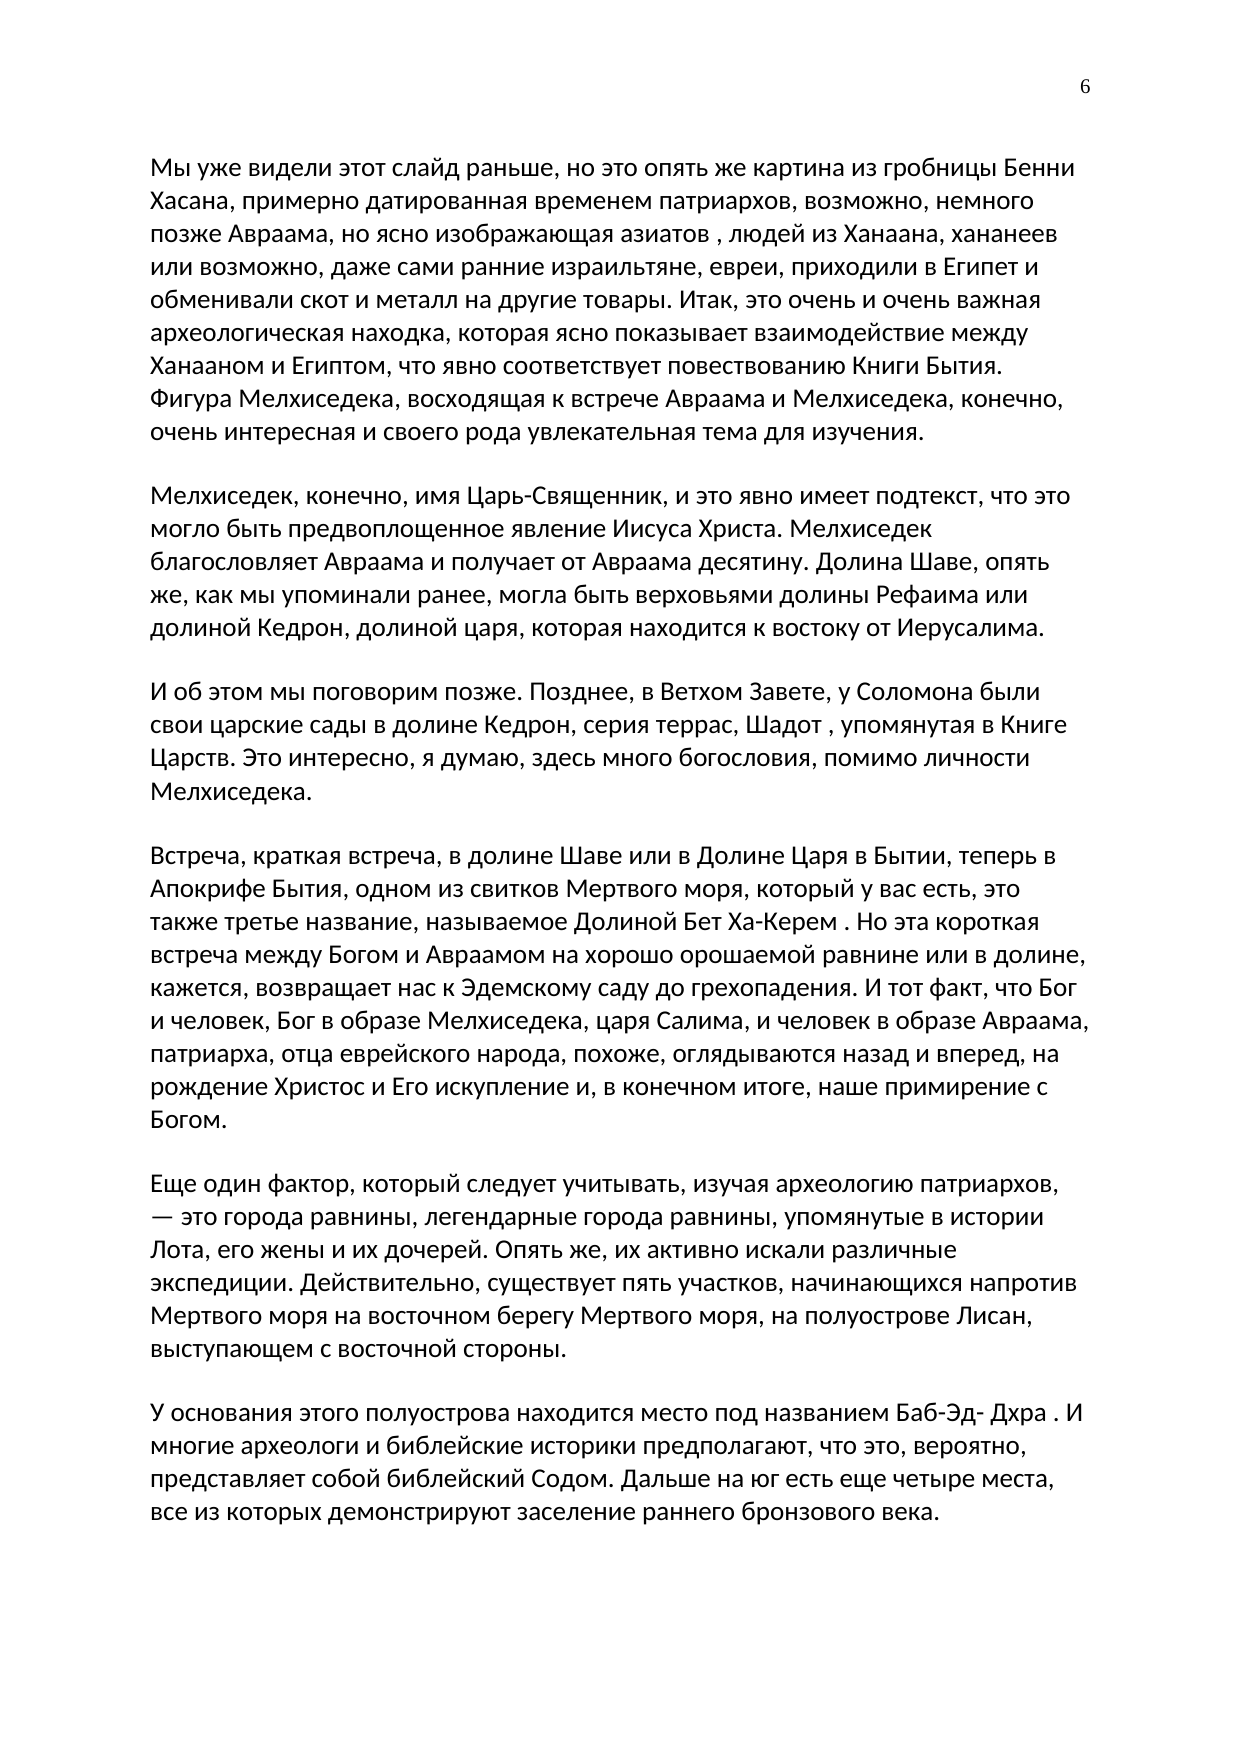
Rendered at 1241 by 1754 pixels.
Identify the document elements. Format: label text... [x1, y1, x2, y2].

text И об этом мы поговорим позже. Позднее, в Ветхом Завете, у Соломона были свои царские сады в долине Кедрон, серия террас, Шадот , упомянутая в Книге Царств. Это интересно, я думаю, здесь много богословия, помимо личности Мелхиседека. [150, 674, 1090, 807]
text У основания этого полуострова находится место под названием Баб-Эд- Дхра . И многие археологи и библейские историки предполагают, что это, вероятно, представляет собой библейский Содом. Дальше на юг есть еще четыре места, все из которых демонстрируют заселение раннего бронзового века. [150, 1395, 1090, 1527]
text Встреча, краткая встреча, в долине Шаве или в Долине Царя в Бытии, теперь в Апокрифе Бытия, одном из свитков Мертвого моря, который у вас есть, это также третье название, называемое Долиной Бет Ха-Керем . Но эта короткая встреча между Богом и Авраамом на хорошо орошаемой равнине или в долине, кажется, возвращает нас к Эдемскому саду до грехопадения. И тот факт, что Бог и человек, Бог в образе Мелхиседека, царя Салима, и человек в образе Авраама, патриарха, отца еврейского народа, похоже, оглядываются назад и вперед, на рождение Христос и Его искупление и, в конечном итоге, наше примирение с Богом. [150, 838, 1090, 1135]
text Еще один фактор, который следует учитывать, изучая археологию патриархов, — это города равнины, легендарные города равнины, упомянутые в истории Лота, его жены и их дочерей. Опять же, их активно искали различные экспедиции. Действительно, существует пять участков, начинающихся напротив Мертвого моря на восточном берегу Мертвого моря, на полуострове Лисан, выступающем с восточной стороны. [150, 1166, 1090, 1364]
text Мы уже видели этот слайд раньше, но это опять же картина из гробницы Бенни Хасана, примерно датированная временем патриархов, возможно, немного позже Авраама, но ясно изображающая азиатов , людей из Ханаана, хананеев или возможно, даже сами ранние израильтяне, евреи, приходили в Египет и обменивали скот и металл на другие товары. Итак, это очень и очень важная археологическая находка, которая ясно показывает взаимодействие между Ханааном и Египтом, что явно соответствует повествованию Книги Бытия. Фигура Мелхиседека, восходящая к встрече Авраама и Мелхиседека, конечно, очень интересная и своего рода увлекательная тема для изучения. [150, 150, 1090, 447]
text Мелхиседек, конечно, имя Царь-Священник, и это явно имеет подтекст, что это могло быть предвоплощенное явление Иисуса Христа. Мелхиседек благословляет Авраама и получает от Авраама десятину. Долина Шаве, опять же, как мы упоминали ранее, могла быть верховьями долины Рефаима или долиной Кедрон, долиной царя, которая находится к востоку от Иерусалима. [150, 478, 1090, 643]
